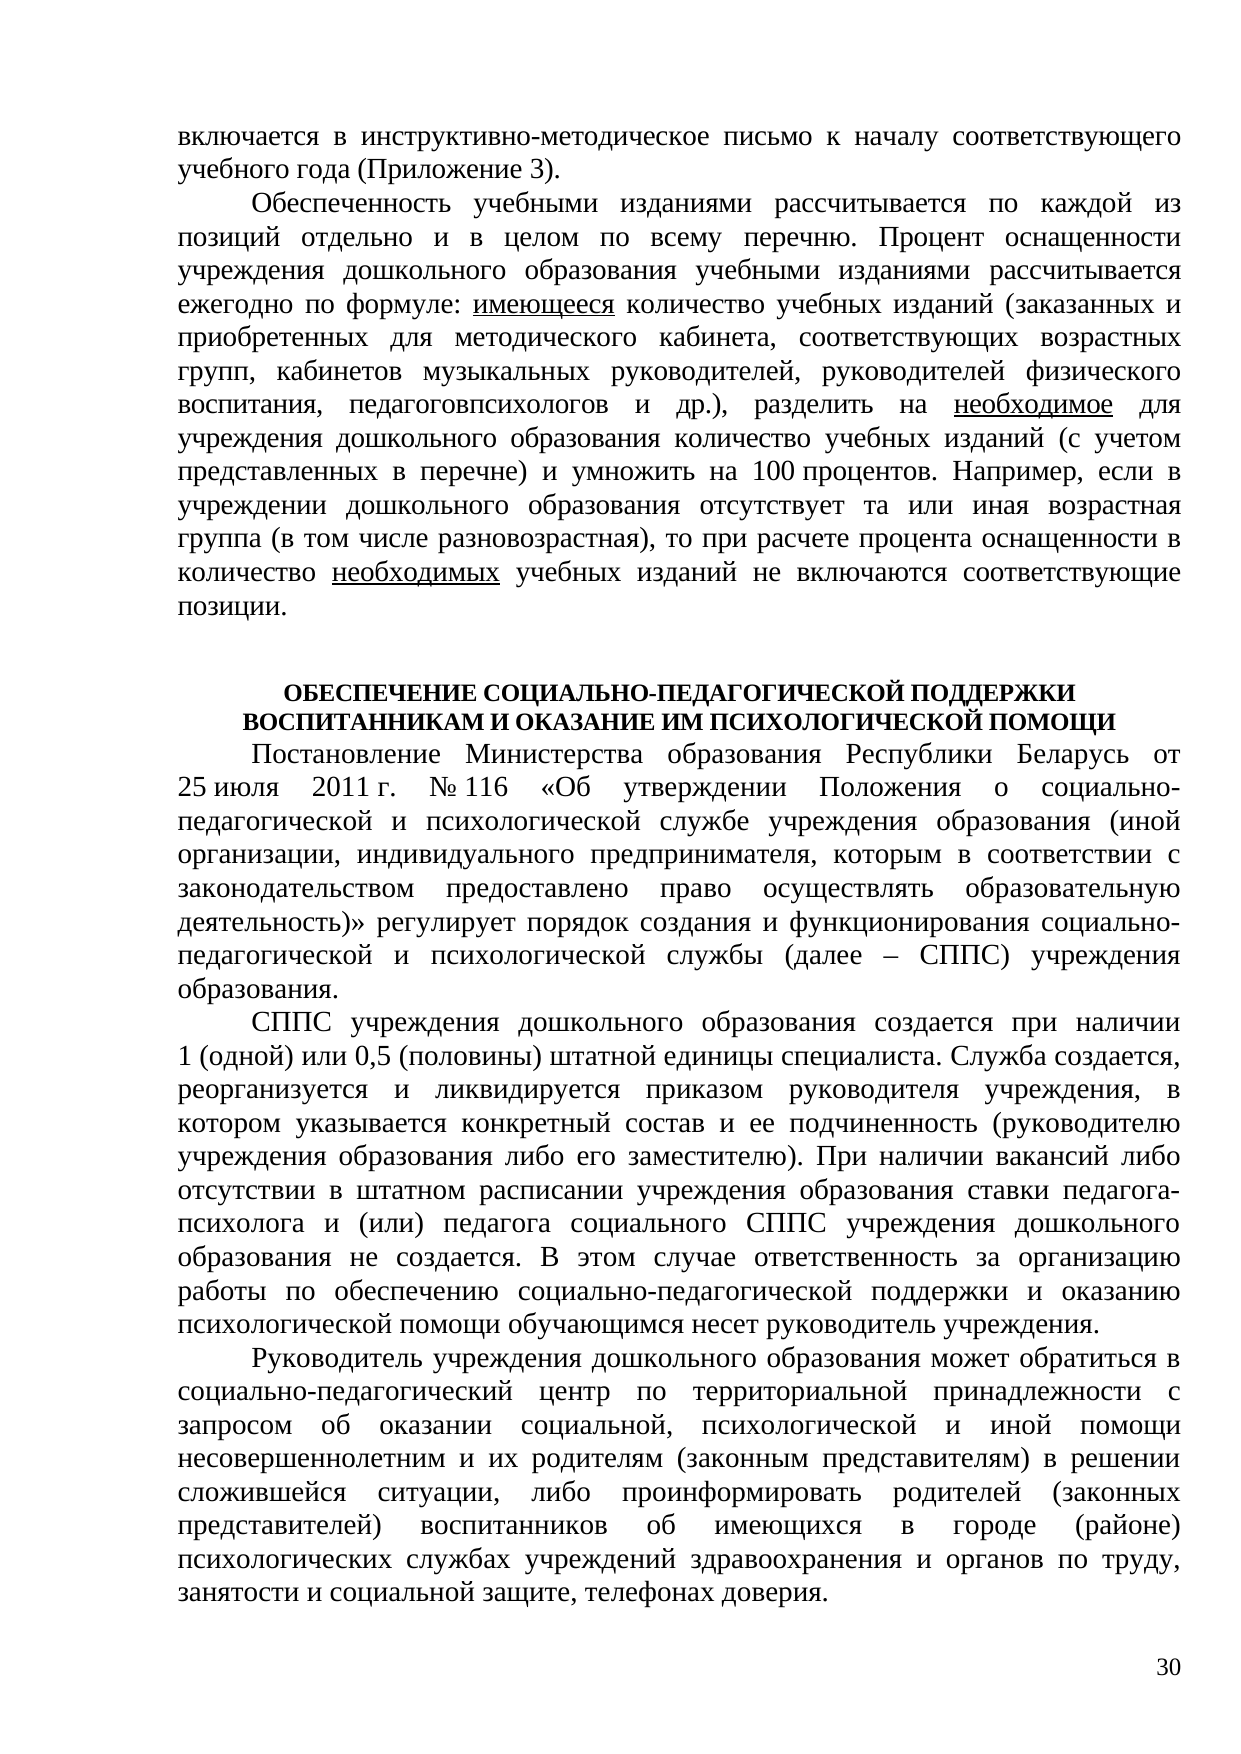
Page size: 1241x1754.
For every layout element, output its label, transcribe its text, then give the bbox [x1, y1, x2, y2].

text СППС учреждения дошкольного образования создается при наличии 1 (одной) или 0,5 (половины) штатной единицы специалиста. Служба создается, реорганизуется и ликвидируется приказом руководителя учреждения, в котором указывается конкретный состав и ее подчиненность (руководителю учреждения образования либо его заместителю). При наличии вакансий либо отсутствии в штатном расписании учреждения образования ставки педагога-психолога и (или) педагога социального СППС учреждения дошкольного образования не создается. В этом случае ответственность за организацию работы по обеспечению социально-педагогической поддержки и оказанию психологической помощи обучающимся несет руководитель учреждения. [177, 1004, 1181, 1340]
text Постановление Министерства образования Республики Беларусь от 25 июля 2011 г. № 116 «Об утверждении Положения о социально-педагогической и психологической службе учреждения образования (иной организации, индивидуального предпринимателя, которым в соответствии с законодательством предоставлено право осуществлять образовательную деятельность)» регулирует порядок создания и функционирования социально-педагогической и психологической службы (далее – СППС) учреждения образования. [177, 736, 1181, 1004]
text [177, 118, 1181, 185]
text ОБЕСПЕЧЕНИЕ СОЦИАЛЬНО-ПЕДАГОГИЧЕСКОЙ ПОДДЕРЖКИ ВОСПИТАННИКАМ И ОКАЗАНИЕ ИМ ПСИХОЛОГИЧЕСКОЙ ПОМОЩИ [177, 678, 1181, 736]
text Обеспеченность учебными изданиями рассчитывается по каждой из позиций отдельно и в целом по всему перечню. Процент оснащенности учреждения дошкольного образования учебными изданиями рассчитывается ежегодно по формуле: имеющееся количество учебных изданий (заказанных и приобретенных для методического кабинета, соответствующих возрастных групп, кабинетов музыкальных руководителей, руководителей физического воспитания, педагогов­психологов и др.), разделить на необходимое для учреждения дошкольного образования количество учебных изданий (с учетом представленных в перечне) и умножить на 100 процентов. Например, если в учреждении дошкольного образования отсутствует та или иная возрастная группа (в том числе разновозрастная), то при расчете процента оснащенности в количество необходимых учебных изданий не включаются соответствующие позиции. [177, 185, 1181, 621]
text Руководитель учреждения дошкольного образования может обратиться в социально-педагогический центр по территориальной принадлежности с запросом об оказании социальной, психологической и иной помощи несовершеннолетним и их родителям (законным представителям) в решении сложившейся ситуации, либо проинформировать родителей (законных представителей) воспитанников об имеющихся в городе (районе) психологических службах учреждений здравоохранения и органов по труду, занятости и социальной защите, телефонах доверия. [177, 1340, 1181, 1608]
